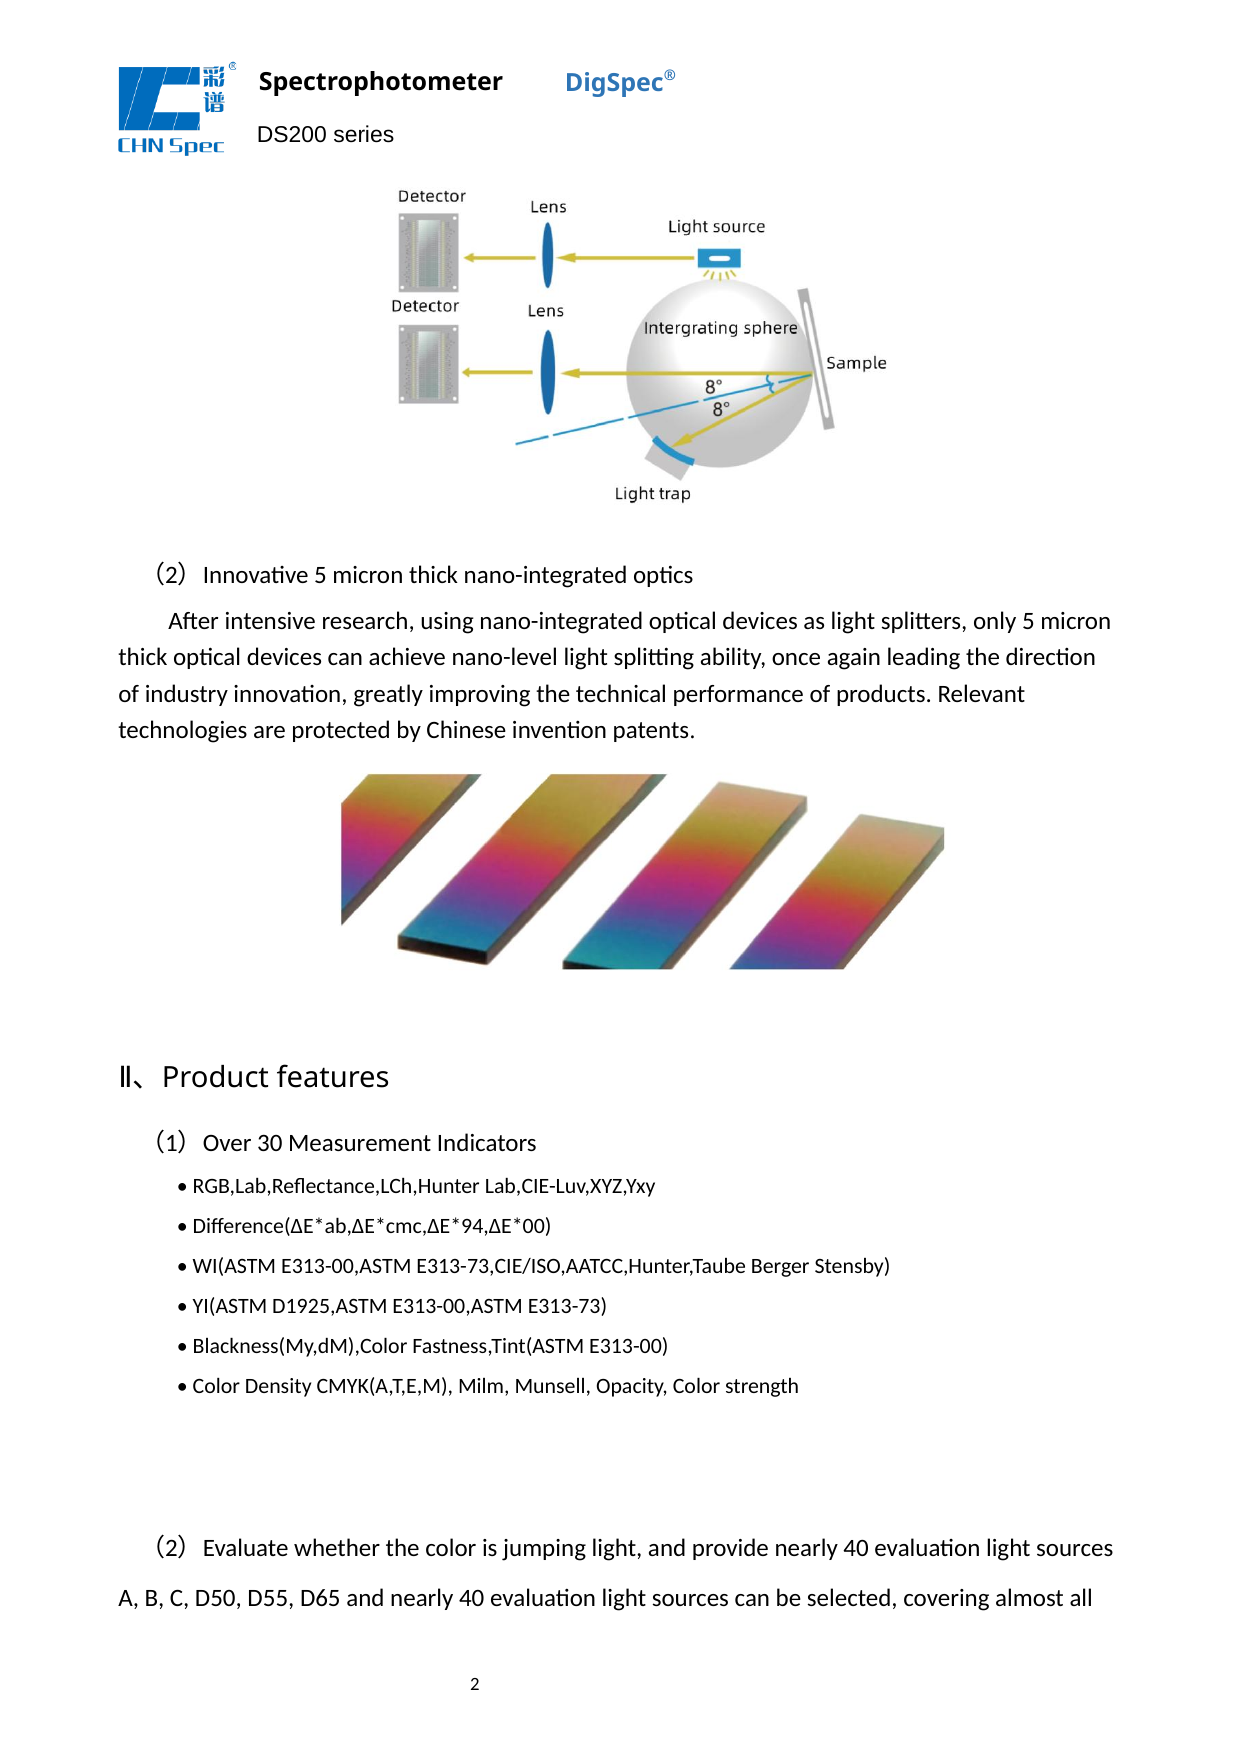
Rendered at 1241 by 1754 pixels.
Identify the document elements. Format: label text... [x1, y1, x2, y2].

list • YI(ASTM D1925,ASTM E313-00,ASTM E313-73) [118, 1293, 1122, 1319]
list • WI(ASTM E313-00,ASTM E313-73,CIE/ISO,AATCC,Hunter,Taube Berger Stensby) [118, 1253, 1122, 1279]
list Over 30 Measurement Indicators [140, 1108, 1122, 1173]
picture [373, 165, 911, 527]
picture [328, 751, 956, 993]
list Evaluate whether the color is jumping light, and provide nearly 40 evaluation light sources [140, 1527, 1122, 1563]
list • Blackness(My,dM),Color Fastness,Tint(ASTM E313-00) [118, 1333, 1122, 1359]
list Ⅱ、Product features [118, 1043, 1122, 1108]
list • Difference(ΔE*ab,ΔE*cmc,ΔE*94,ΔE*00) [118, 1213, 1122, 1239]
list Innovative 5 micron thick nano-integrated optics [140, 540, 1122, 605]
list • RGB,Lab,Reflectance,LCh,Hunter Lab,CIE-Luv,XYZ,Yxy [118, 1173, 1122, 1199]
picture [118, 61, 237, 156]
list • Color Density CMYK(A,T,E,M), Milm, Munsell, Opacity, Color strength [118, 1373, 1122, 1399]
list After intensive research, using nano-integrated optical devices as light splitters, only 5 micron thick optical devices can achieve nano-level light splitting ability, once again leading the direction of industry innovation, greatly improving the technical performance of products. Relevant technologies are protected by Chinese invention patents. [118, 605, 1122, 745]
